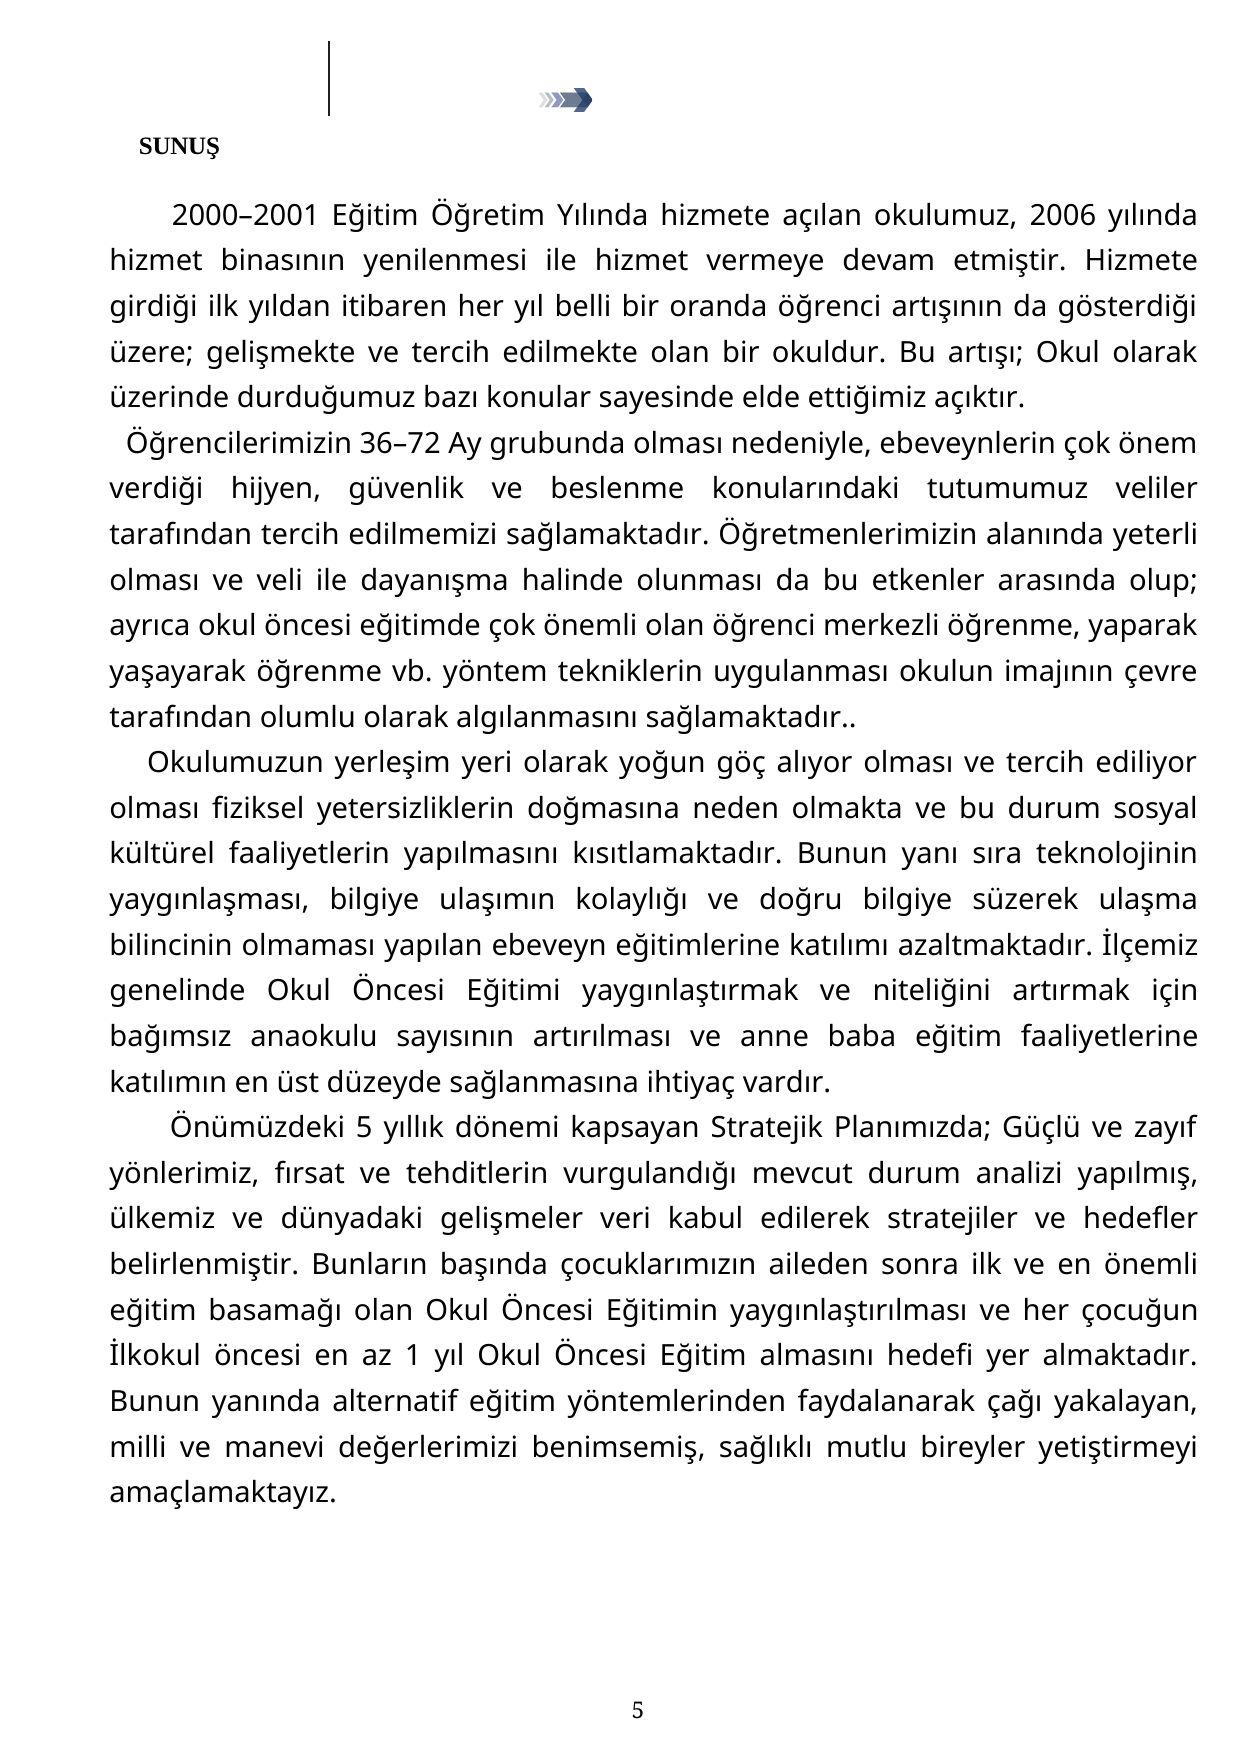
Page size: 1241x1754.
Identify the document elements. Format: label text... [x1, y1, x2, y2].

text Öğrencilerimizin 36–72 Ay grubunda olması nedeniyle, ebeveynlerin çok önem verdiği hijyen, güvenlik ve beslenme konularındaki tutumumuz veliler tarafından tercih edilmemizi sağlamaktadır. Öğretmenlerimizin alanında yeterli olması ve veli ile dayanışma halinde olunması da bu etkenler arasında olup; ayrıca okul öncesi eğitimde çok önemli olan öğrenci merkezli öğrenme, yaparak yaşayarak öğrenme vb. yöntem tekniklerin uygulanması okulun imajının çevre tarafından olumlu olarak algılanmasını sağlamaktadır.. [50, 422, 1199, 736]
text 2000–2001 Eğitim Öğretim Yılında hizmete açılan okulumuz, 2006 yılında hizmet binasının yenilenmesi ile hizmet vermeye devam etmiştir. Hizmete girdiği ilk yıldan itibaren her yıl belli bir oranda öğrenci artışının da gösterdiği üzere; gelişmekte ve tercih edilmekte olan bir okuldur. Bu artışı; Okul olarak üzerinde durduğumuz bazı konular sayesinde elde ettiğimiz açıktır. [50, 194, 1199, 416]
picture [538, 88, 593, 112]
text Okulumuzun yerleşim yeri olarak yoğun göç alıyor olması ve tercih ediliyor olması fiziksel yetersizliklerin doğmasına neden olmakta ve bu durum sosyal kültürel faaliyetlerin yapılmasını kısıtlamaktadır. Bunun yanı sıra teknolojinin yaygınlaşması, bilgiye ulaşımın kolaylığı ve doğru bilgiye süzerek ulaşma bilincinin olmaması yapılan ebeveyn eğitimlerine katılımı azaltmaktadır. İlçemiz genelinde Okul Öncesi Eğitimi yaygınlaştırmak ve niteliğini artırmak için bağımsız anaokulu sayısının artırılması ve anne baba eğitim faaliyetlerine katılımın en üst düzeyde sağlanmasına ihtiyaç vardır. [50, 742, 1199, 1101]
subtitle SUNUŞ [60, 131, 1210, 160]
text Önümüzdeki 5 yıllık dönemi kapsayan Stratejik Planımızda; Güçlü ve zayıf yönlerimiz, fırsat ve tehditlerin vurgulandığı mevcut durum analizi yapılmış, ülkemiz ve dünyadaki gelişmeler veri kabul edilerek stratejiler ve hedefler belirlenmiştir. Bunların başında çocuklarımızın aileden sonra ilk ve en önemli eğitim basamağı olan Okul Öncesi Eğitimin yaygınlaştırılması ve her çocuğun İlkokul öncesi en az 1 yıl Okul Öncesi Eğitim almasını hedefi yer almaktadır. Bunun yanında alternatif eğitim yöntemlerinden faydalanarak çağı yakalayan, milli ve manevi değerlerimizi benimsemiş, sağlıklı mutlu bireyler yetiştirmeyi amaçlamaktayız. [50, 1107, 1199, 1511]
